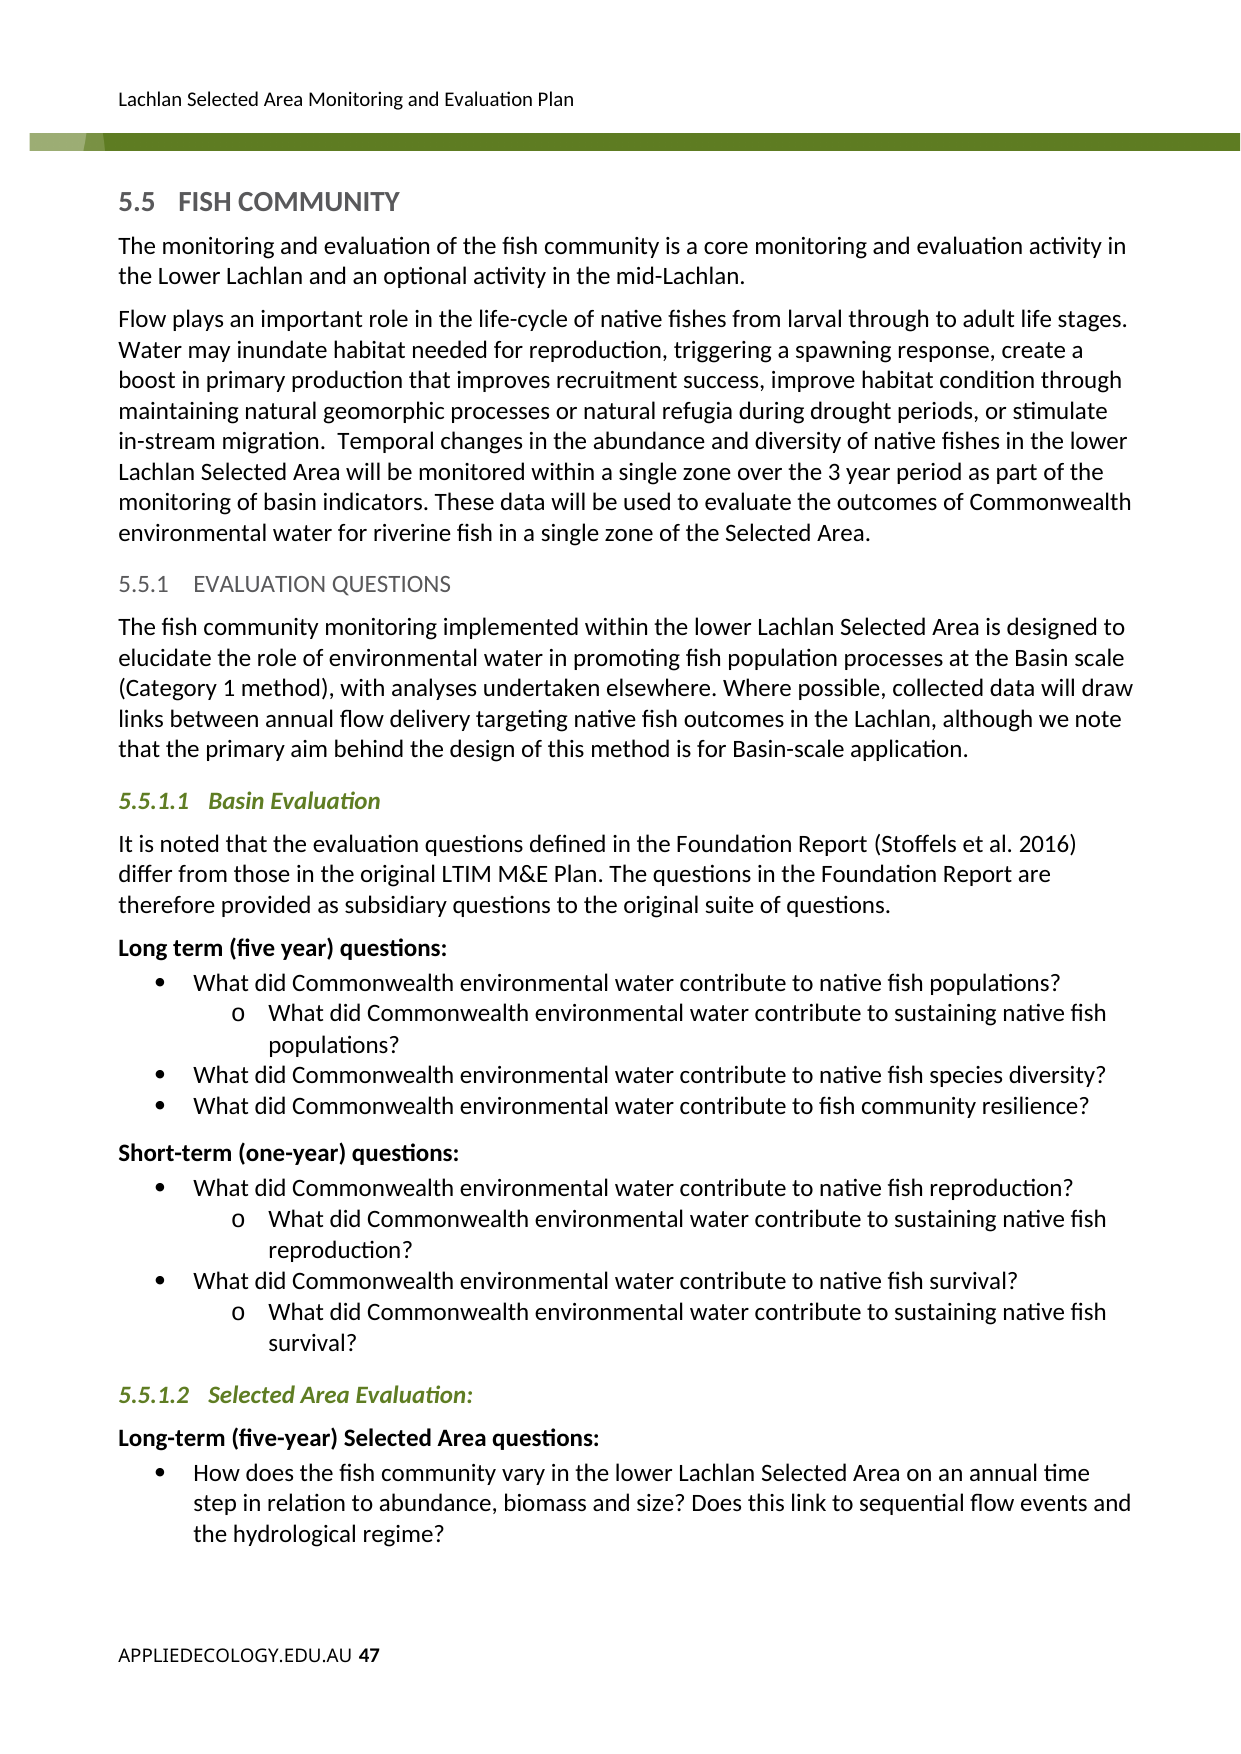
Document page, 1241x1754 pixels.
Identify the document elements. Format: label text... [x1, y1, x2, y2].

text Short-term (one-year) questions: [118, 1137, 1137, 1168]
list How does the fish community vary in the lower Lachlan Selected Area on an annual time step in relation to abundance, biomass and size? Does this link to sequential flow events and the hydrological regime? [156, 1457, 1137, 1548]
text Flow plays an important role in the life-cycle of native fishes from larval through to adult life stages. Water may inundate habitat needed for reproduction, triggering a spawning response, create a boost in primary production that improves recruitment success, improve habitat condition through maintaining natural geomorphic processes or natural refugia during drought periods, or stimulate in-stream migration. Temporal changes in the abundance and diversity of native fishes in the lower Lachlan Selected Area will be monitored within a single zone over the 3 year period as part of the monitoring of basin indicators. These data will be used to evaluate the outcomes of Commonwealth environmental water for riverine fish in a single zone of the Selected Area. [118, 303, 1137, 547]
list What did Commonwealth environmental water contribute to native fish populations? [156, 967, 1137, 997]
list What did Commonwealth environmental water contribute to sustaining native fish survival? [231, 1296, 1137, 1358]
list What did Commonwealth environmental water contribute to native fish reproduction? [156, 1172, 1137, 1203]
list What did Commonwealth environmental water contribute to native fish survival? [156, 1265, 1137, 1296]
subtitle Evaluation questions [118, 568, 1137, 599]
text Long term (five year) questions: [118, 932, 1137, 962]
picture [29, 133, 1241, 151]
text It is noted that the evaluation questions defined in the Foundation Report (Stoffels et al. 2016) differ from those in the original LTIM M&E Plan. The questions in the Foundation Report are therefore provided as subsidiary questions to the original suite of questions. [118, 828, 1137, 919]
list What did Commonwealth environmental water contribute to fish community resilience? [156, 1090, 1137, 1121]
list What did Commonwealth environmental water contribute to sustaining native fish populations? [231, 997, 1137, 1060]
text The monitoring and evaluation of the fish community is a core monitoring and evaluation activity in the Lower Lachlan and an optional activity in the mid-Lachlan. [118, 230, 1137, 291]
subtitle Selected Area Evaluation: [118, 1379, 1137, 1409]
list What did Commonwealth environmental water contribute to native fish species diversity? [156, 1060, 1137, 1090]
subtitle Basin Evaluation [118, 785, 1137, 815]
text Long-term (five-year) Selected Area questions: [118, 1422, 1137, 1452]
subtitle Fish Community [118, 188, 1137, 217]
list What did Commonwealth environmental water contribute to sustaining native fish reproduction? [231, 1203, 1137, 1265]
text The fish community monitoring implemented within the lower Lachlan Selected Area is designed to elucidate the role of environmental water in promoting fish population processes at the Basin scale (Category 1 method), with analyses undertaken elsewhere. Where possible, collected data will draw links between annual flow delivery targeting native fish outcomes in the Lachlan, although we note that the primary aim behind the design of this method is for Basin-scale application. [118, 611, 1137, 764]
